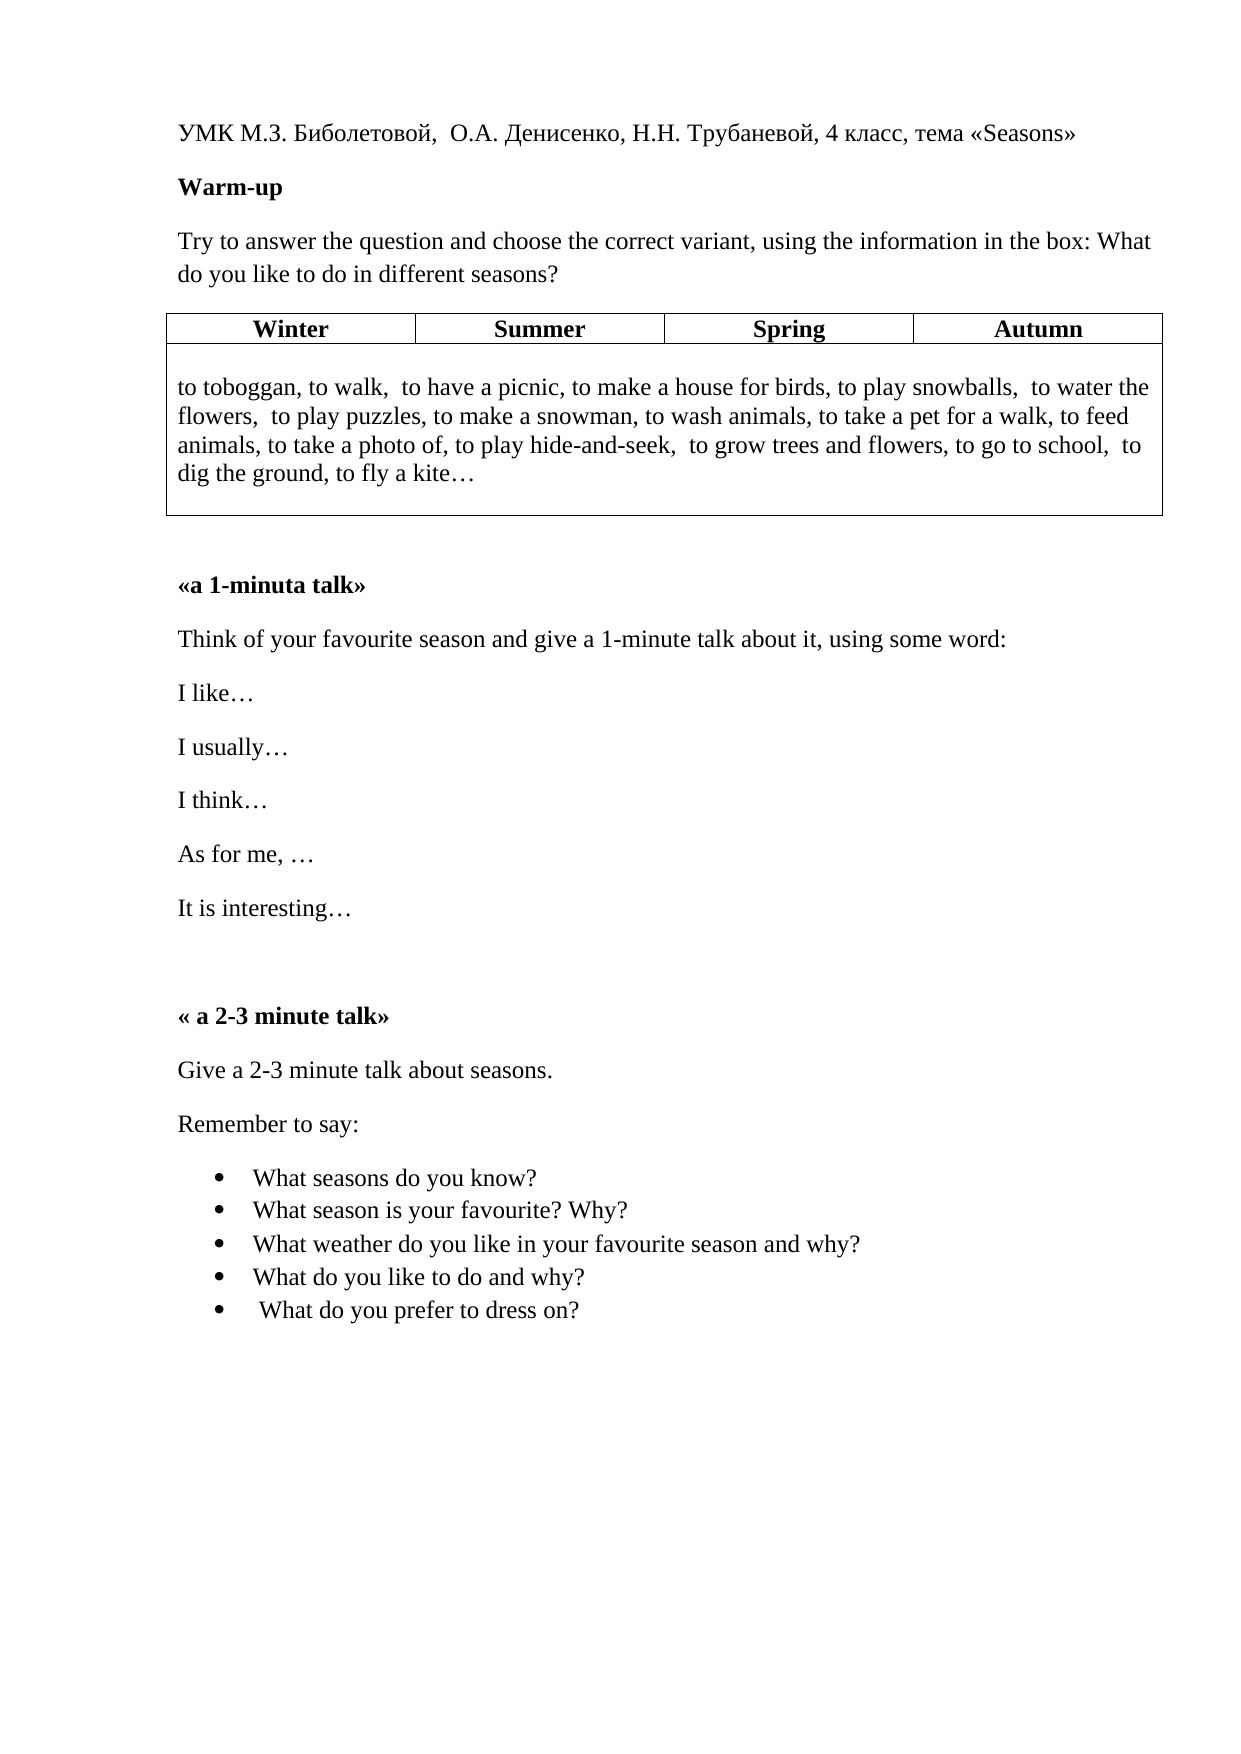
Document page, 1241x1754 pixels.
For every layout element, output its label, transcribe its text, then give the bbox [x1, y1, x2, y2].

table_header Winter [167, 314, 415, 342]
table_header Autumn [914, 314, 1162, 342]
table_header Summer [416, 314, 664, 342]
text It is interesting… [177, 893, 1152, 922]
list What do you prefer to dress on? [215, 1295, 1152, 1323]
list What season is your favourite? Why? [215, 1196, 1152, 1224]
text Remember to say: [177, 1109, 1152, 1137]
text « a 2-3 minute talk» [177, 1001, 1152, 1030]
text Think of your favourite season and give a 1-minute talk about it, using some word: [177, 624, 1152, 653]
text Warm-up [177, 172, 1152, 201]
text Give a 2-3 minute talk about seasons. [177, 1055, 1152, 1084]
list What seasons do you know? [215, 1163, 1152, 1191]
text As for me, … [177, 839, 1152, 868]
text I usually… [177, 732, 1152, 761]
text УМК М.З. Биболетовой, О.А. Денисенко, Н.Н. Трубаневой, 4 класс, тема «Seasons» [177, 118, 1152, 147]
text «a 1-minuta talk» [177, 570, 1152, 599]
text I think… [177, 786, 1152, 814]
text Try to answer the question and choose the correct variant, using the information in the box: What do you like to do in different seasons? [177, 226, 1152, 288]
list What do you like to do and why? [215, 1262, 1152, 1290]
list What weather do you like in your favourite season and why? [215, 1229, 1152, 1257]
table_cell to toboggan, to walk, to have a picnic, to make a house for birds, to play snowballs, to water the flowers, to play puzzles, to make a snowman, to wash animals, to take a pet for a walk, to feed animals, to take a photo of, to play hide-and-seek, to grow trees and flowers, to go to school, to dig the ground, to fly a kite… [167, 344, 1162, 515]
text I like… [177, 678, 1152, 707]
table_header Spring [665, 314, 913, 342]
